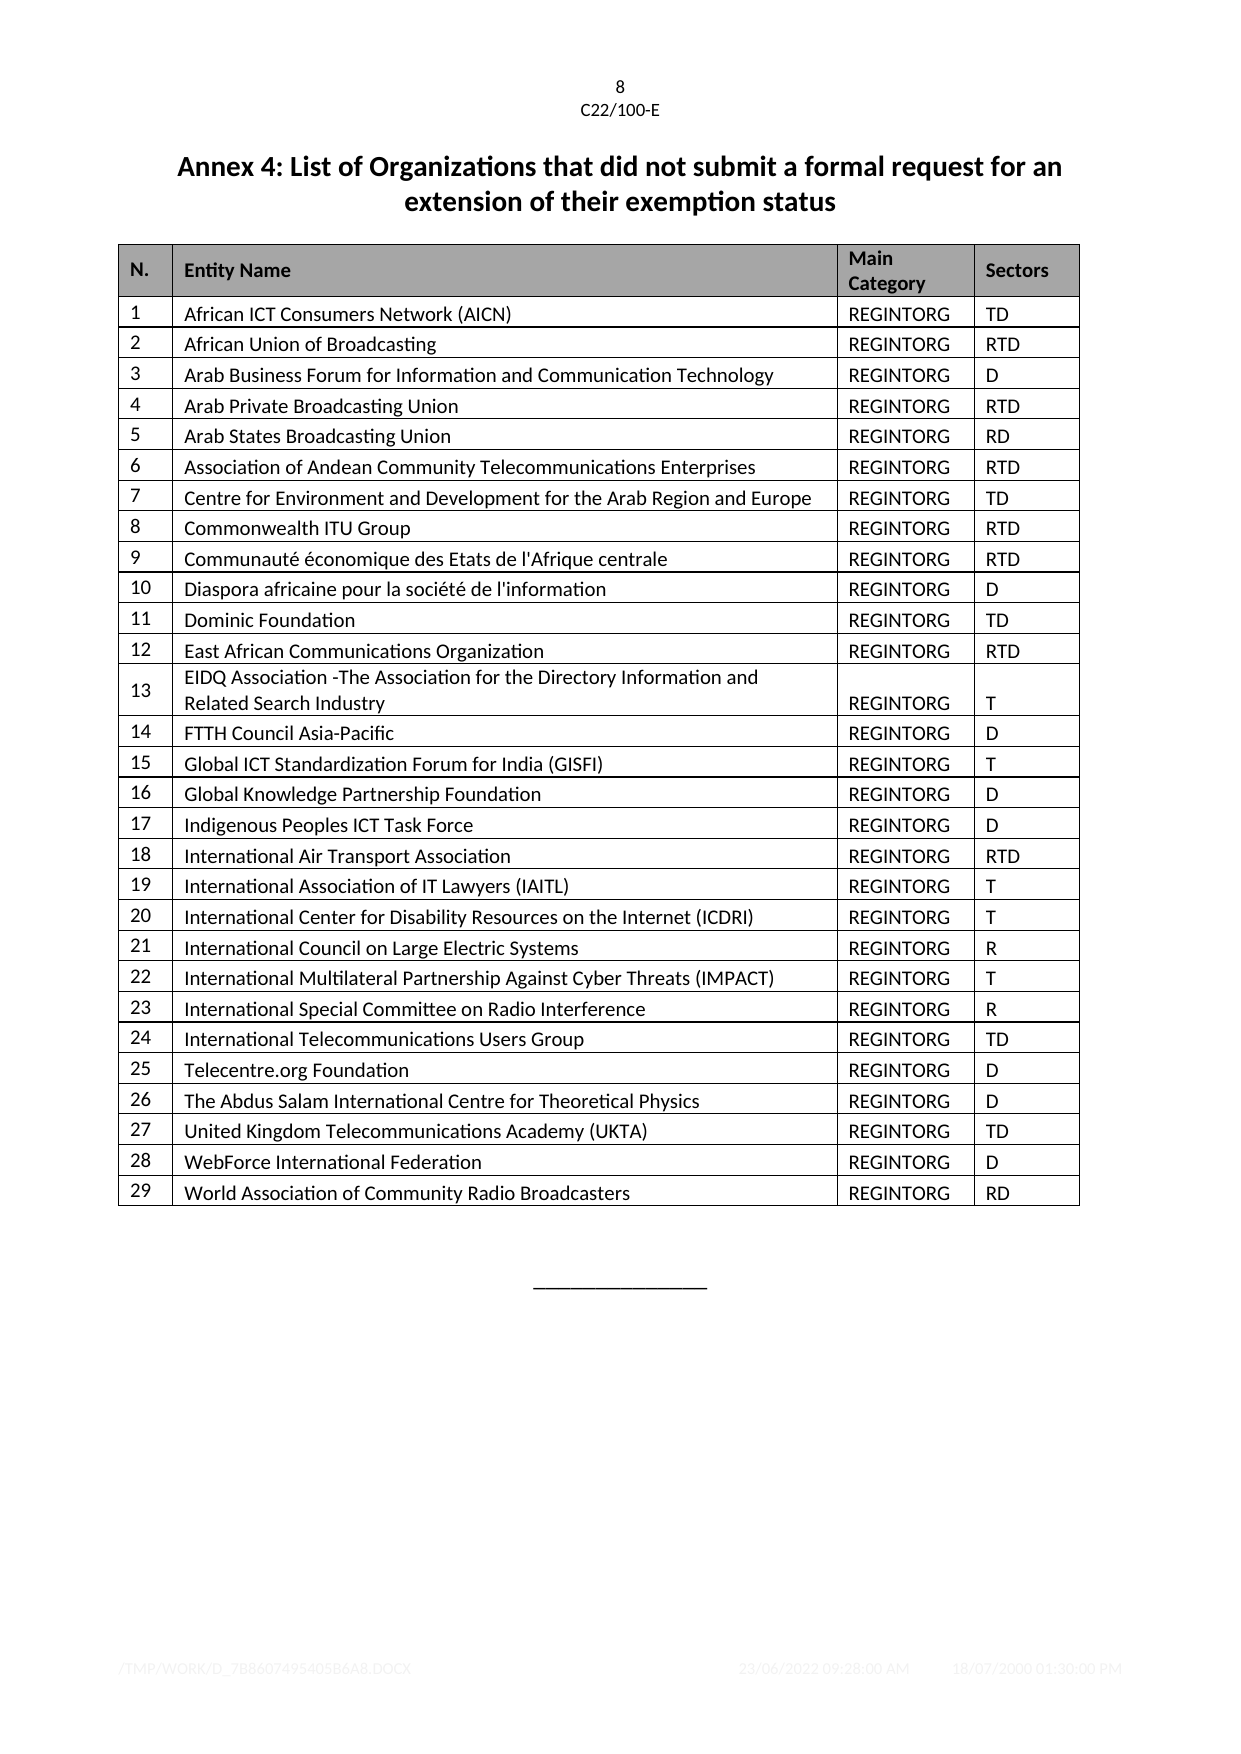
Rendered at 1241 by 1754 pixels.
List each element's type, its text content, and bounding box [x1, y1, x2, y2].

table_cell United Kingdom Telecommunications Academy (UKTA) [173, 1114, 837, 1144]
table_cell 19 [119, 869, 172, 899]
table_cell TD [975, 481, 1079, 510]
table_cell D [975, 573, 1079, 602]
table_cell 27 [119, 1114, 172, 1144]
table_cell D [975, 778, 1079, 807]
table_cell 23 [119, 992, 172, 1021]
table_cell REGINTORG [838, 1053, 974, 1083]
table_cell REGINTORG [838, 328, 974, 357]
table_cell RTD [975, 511, 1079, 541]
table_cell African ICT Consumers Network (AICN) [173, 297, 837, 326]
table_cell TD [975, 297, 1079, 326]
table_cell Centre for Environment and Development for the Arab Region and Europe [173, 481, 837, 510]
table_cell REGINTORG [838, 542, 974, 571]
table_cell 12 [119, 634, 172, 663]
table_cell RTD [975, 634, 1079, 663]
table_cell RTD [975, 450, 1079, 479]
table_cell International Air Transport Association [173, 839, 837, 868]
table_cell Global Knowledge Partnership Foundation [173, 778, 837, 807]
table_cell RD [975, 1176, 1079, 1205]
table_cell T [975, 747, 1079, 776]
table_cell T [975, 961, 1079, 991]
table_cell 20 [119, 900, 172, 929]
table_cell Telecentre.org Foundation [173, 1053, 837, 1083]
table_cell T [975, 900, 1079, 929]
title Annex 4: List of Organizations that did not submit a formal request for an extension of their exemption status [118, 148, 1122, 219]
table_cell World Association of Community Radio Broadcasters [173, 1176, 837, 1205]
table_cell RTD [975, 542, 1079, 571]
table_cell REGINTORG [838, 573, 974, 602]
table_cell TD [975, 1023, 1079, 1052]
table_cell D [975, 808, 1079, 838]
table_cell RTD [975, 389, 1079, 418]
table_cell 29 [119, 1176, 172, 1205]
table_cell TD [975, 1114, 1079, 1144]
table_cell REGINTORG [838, 747, 974, 776]
table_header N. [119, 245, 172, 296]
table_cell East African Communications Organization [173, 634, 837, 663]
table_cell Arab States Broadcasting Union [173, 419, 837, 449]
table_cell Communauté économique des Etats de l'Afrique centrale [173, 542, 837, 571]
table_cell RTD [975, 839, 1079, 868]
table_cell REGINTORG [838, 419, 974, 449]
table_cell REGINTORG [838, 839, 974, 868]
table_cell Global ICT Standardization Forum for India (GISFI) [173, 747, 837, 776]
table_cell 10 [119, 573, 172, 602]
table_cell 15 [119, 747, 172, 776]
table_cell R [975, 992, 1079, 1021]
table_cell 7 [119, 481, 172, 510]
table_cell REGINTORG [838, 511, 974, 541]
table_cell REGINTORG [838, 931, 974, 960]
table_cell Arab Private Broadcasting Union [173, 389, 837, 418]
table_cell REGINTORG [838, 808, 974, 838]
table_cell 25 [119, 1053, 172, 1083]
table_cell 13 [119, 664, 172, 715]
table_cell 26 [119, 1084, 172, 1113]
table_cell 18 [119, 839, 172, 868]
table_header Main Category [838, 245, 974, 296]
table_cell D [975, 358, 1079, 388]
table_cell 5 [119, 419, 172, 449]
table_cell International Special Committee on Radio Interference [173, 992, 837, 1021]
table_cell International Center for Disability Resources on the Internet (ICDRI) [173, 900, 837, 929]
table_cell FTTH Council Asia-Pacific [173, 716, 837, 746]
table_cell REGINTORG [838, 1145, 974, 1174]
table_cell REGINTORG [838, 664, 974, 715]
table_cell Diaspora africaine pour la société de l'information [173, 573, 837, 602]
table_cell D [975, 716, 1079, 746]
table_cell Arab Business Forum for Information and Communication Technology [173, 358, 837, 388]
table_cell 1 [119, 297, 172, 326]
table_header Sectors [975, 245, 1079, 296]
table_cell 21 [119, 931, 172, 960]
table_cell REGINTORG [838, 1176, 974, 1205]
table_cell WebForce International Federation [173, 1145, 837, 1174]
table_cell REGINTORG [838, 869, 974, 899]
table_cell REGINTORG [838, 900, 974, 929]
table_cell T [975, 869, 1079, 899]
table_cell 9 [119, 542, 172, 571]
table_cell REGINTORG [838, 358, 974, 388]
table_header Entity Name [173, 245, 837, 296]
table_cell REGINTORG [838, 297, 974, 326]
table_cell 14 [119, 716, 172, 746]
table_cell Dominic Foundation [173, 603, 837, 633]
table_cell REGINTORG [838, 603, 974, 633]
table_cell Commonwealth ITU Group [173, 511, 837, 541]
table_cell RD [975, 419, 1079, 449]
table_cell 28 [119, 1145, 172, 1174]
table_cell 17 [119, 808, 172, 838]
table_cell 16 [119, 778, 172, 807]
table_cell REGINTORG [838, 634, 974, 663]
table_cell R [975, 931, 1079, 960]
table_cell African Union of Broadcasting [173, 328, 837, 357]
table_cell International Telecommunications Users Group [173, 1023, 837, 1052]
table_cell 3 [119, 358, 172, 388]
table_cell RTD [975, 328, 1079, 357]
table_cell REGINTORG [838, 1114, 974, 1144]
table_cell REGINTORG [838, 1023, 974, 1052]
table_cell Association of Andean Community Telecommunications Enterprises [173, 450, 837, 479]
table_cell REGINTORG [838, 716, 974, 746]
table_cell REGINTORG [838, 992, 974, 1021]
table_cell REGINTORG [838, 778, 974, 807]
table_cell REGINTORG [838, 450, 974, 479]
table_cell 24 [119, 1023, 172, 1052]
table_cell REGINTORG [838, 961, 974, 991]
table_cell 2 [119, 328, 172, 357]
table_cell 4 [119, 389, 172, 418]
table_cell 11 [119, 603, 172, 633]
table_cell T [975, 664, 1079, 715]
text ______________ [118, 1262, 1122, 1292]
table_cell 8 [119, 511, 172, 541]
table_cell REGINTORG [838, 1084, 974, 1113]
table_cell EIDQ Association -The Association for the Directory Information and Related Search Industry [173, 664, 837, 715]
table_cell The Abdus Salam International Centre for Theoretical Physics [173, 1084, 837, 1113]
table_cell Indigenous Peoples ICT Task Force [173, 808, 837, 838]
table_cell 6 [119, 450, 172, 479]
table_cell International Association of IT Lawyers (IAITL) [173, 869, 837, 899]
table_cell D [975, 1145, 1079, 1174]
table_cell D [975, 1084, 1079, 1113]
table_cell D [975, 1053, 1079, 1083]
table_cell International Council on Large Electric Systems [173, 931, 837, 960]
table_cell REGINTORG [838, 481, 974, 510]
table_cell 22 [119, 961, 172, 991]
table_cell International Multilateral Partnership Against Cyber Threats (IMPACT) [173, 961, 837, 991]
table_cell REGINTORG [838, 389, 974, 418]
table_cell TD [975, 603, 1079, 633]
